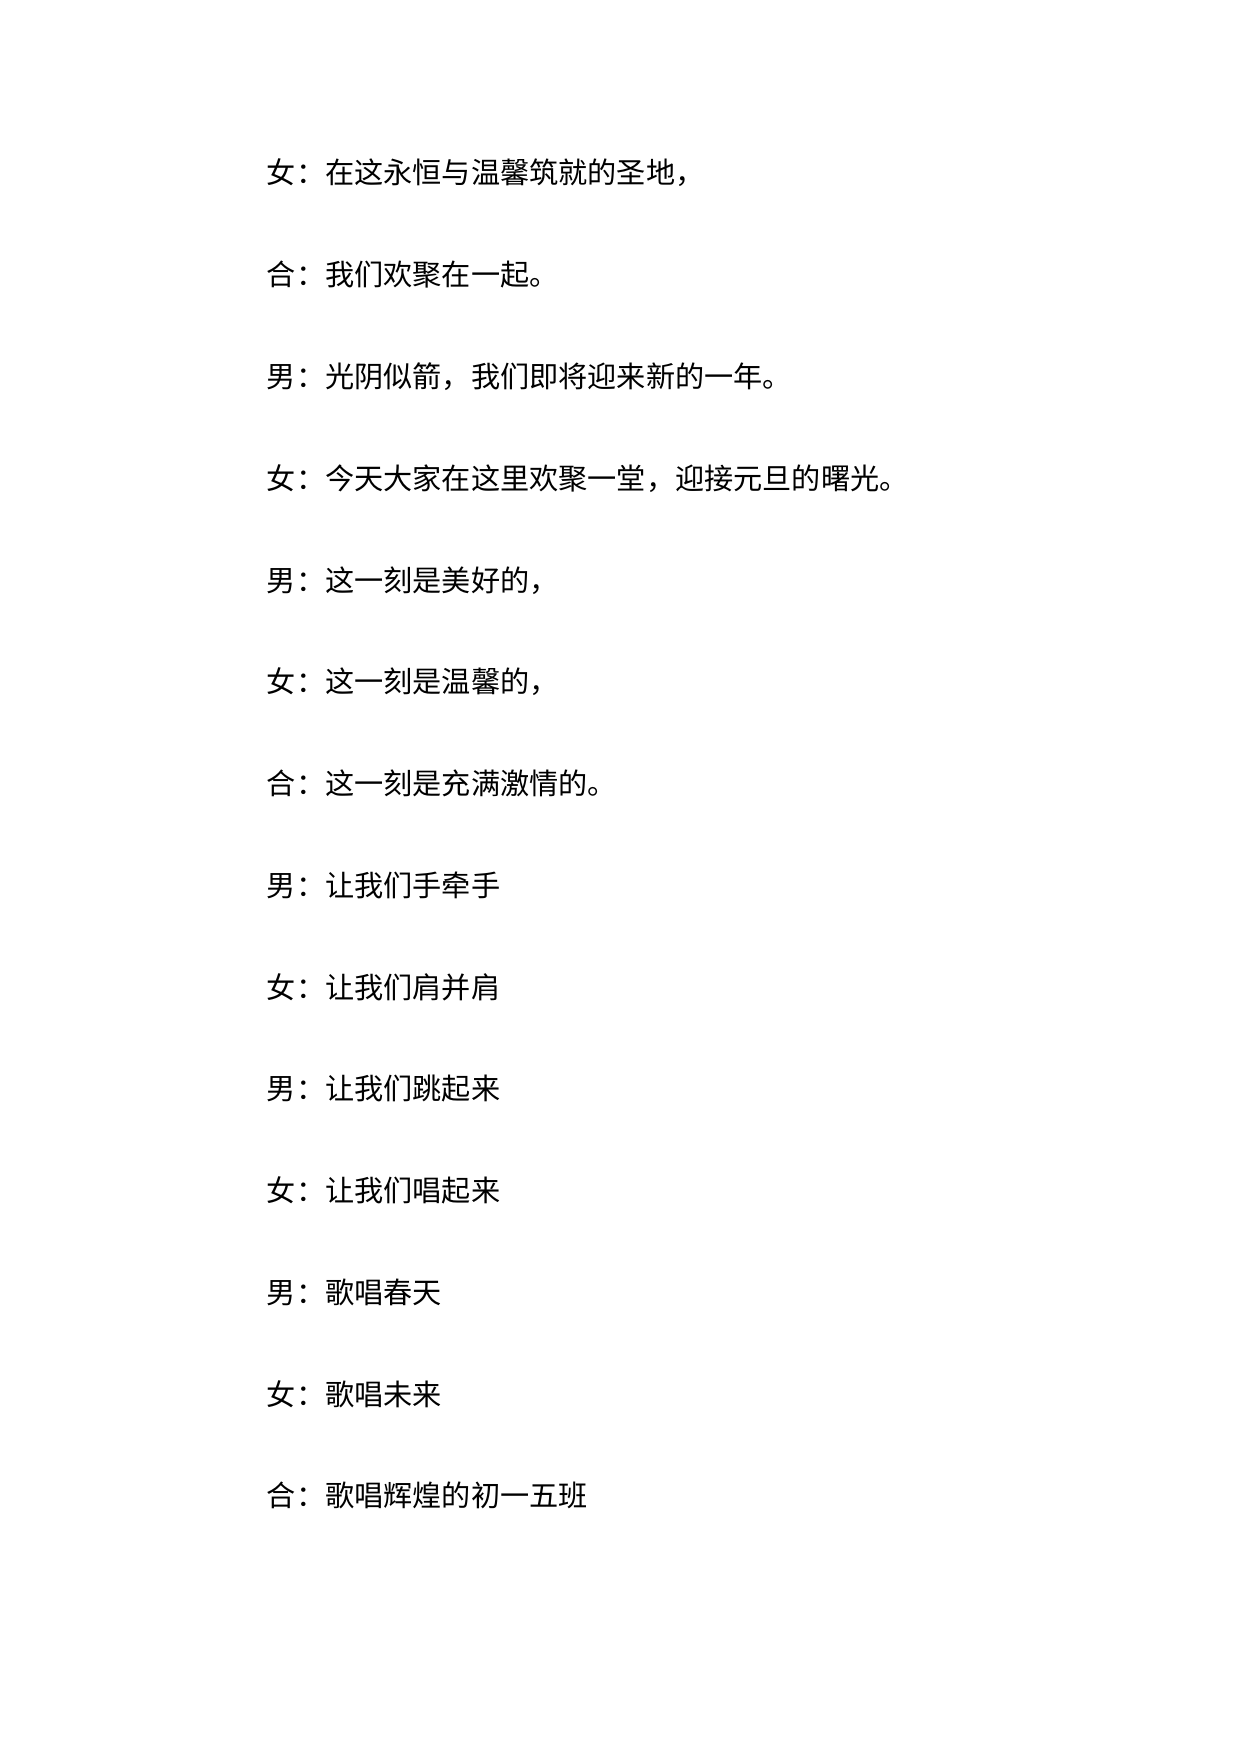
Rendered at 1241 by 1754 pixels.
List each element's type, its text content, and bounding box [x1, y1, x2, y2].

text 女：歌唱未来 [150, 1371, 1090, 1413]
text 男：让我们手牵手 [150, 862, 1090, 905]
text 合：这一刻是充满激情的。 [150, 761, 1090, 803]
text 合：歌唱辉煌的初一五班 [150, 1473, 1090, 1515]
text 女：在这永恒与温馨筑就的圣地， [150, 150, 1090, 192]
text 男：歌唱春天 [150, 1269, 1090, 1312]
text 女：让我们唱起来 [150, 1168, 1090, 1210]
text 女：今天大家在这里欢聚一堂，迎接元旦的曙光。 [150, 455, 1090, 498]
text 合：我们欢聚在一起。 [150, 252, 1090, 294]
text 男：让我们跳起来 [150, 1066, 1090, 1108]
text 女：让我们肩并肩 [150, 964, 1090, 1006]
text 男：这一刻是美好的， [150, 557, 1090, 599]
text 女：这一刻是温馨的， [150, 659, 1090, 701]
text 男：光阴似箭，我们即将迎来新的一年。 [150, 353, 1090, 396]
